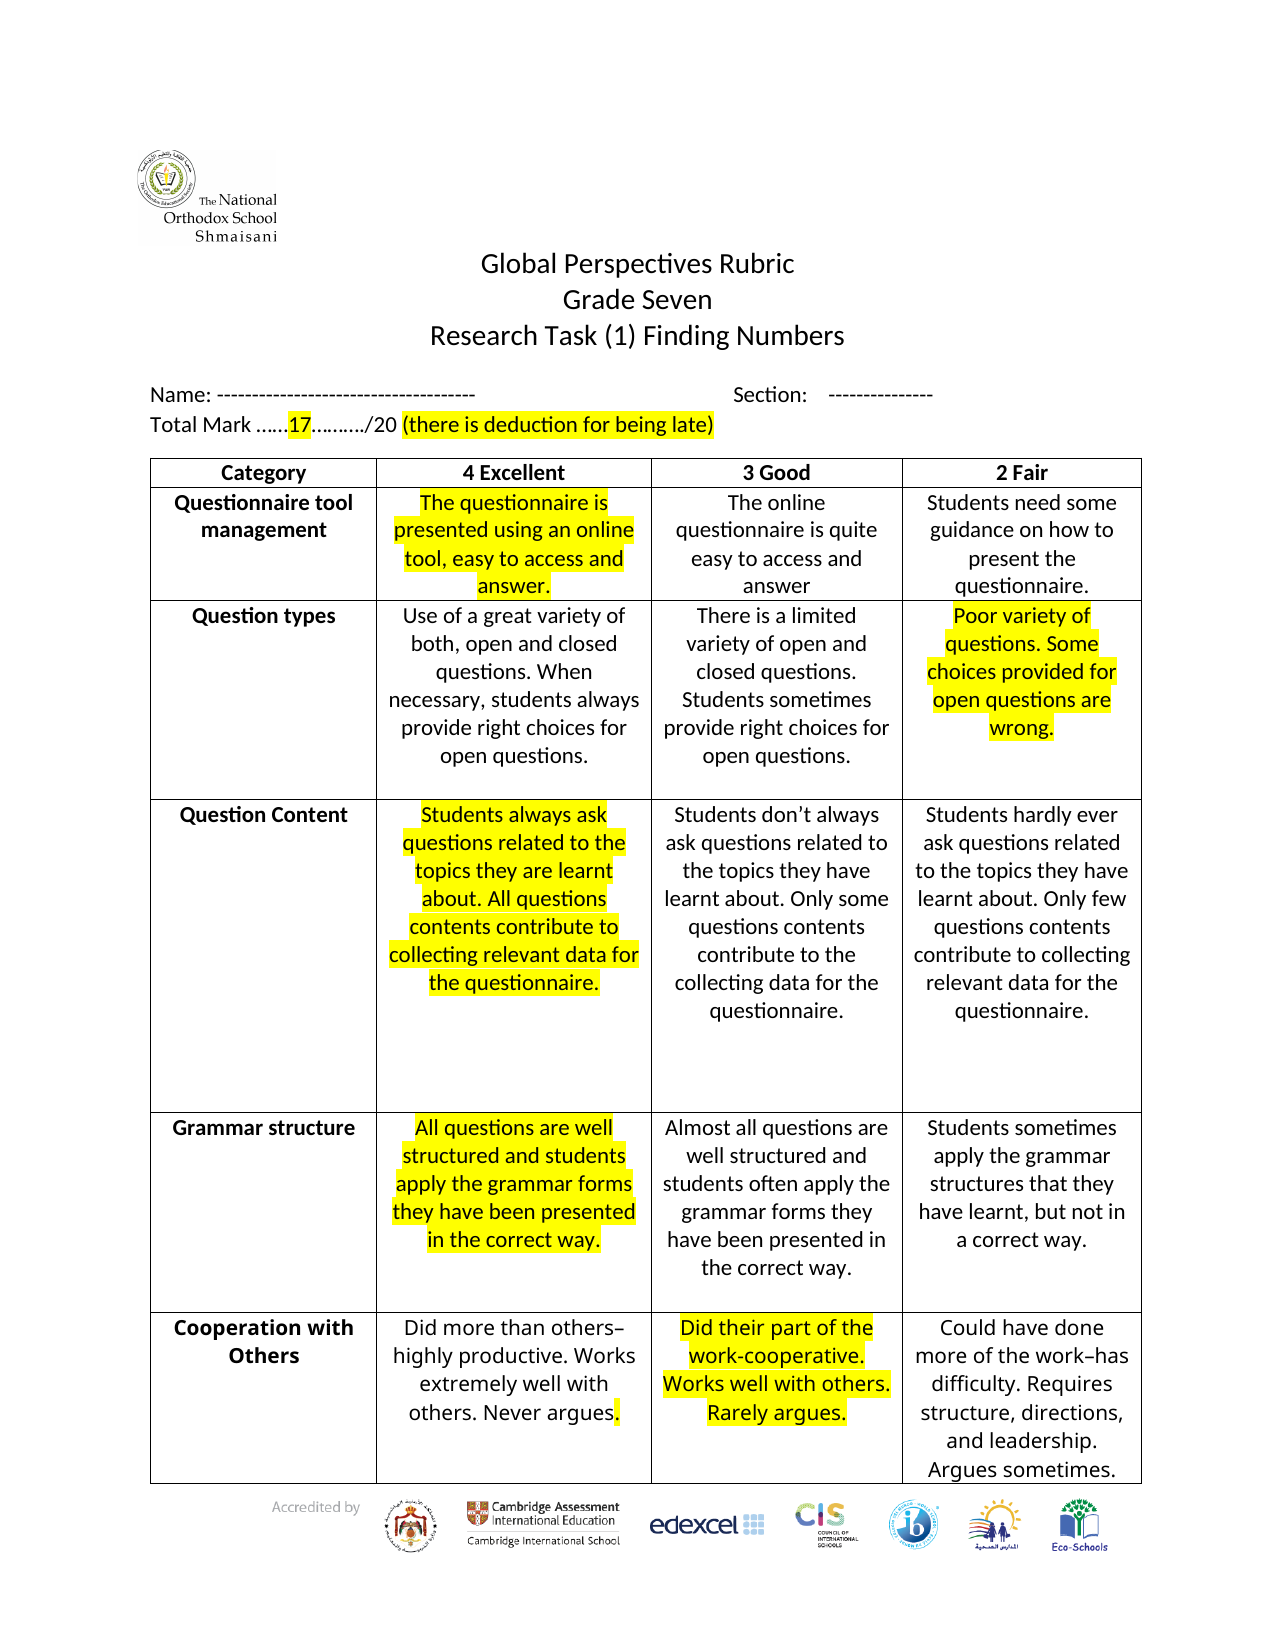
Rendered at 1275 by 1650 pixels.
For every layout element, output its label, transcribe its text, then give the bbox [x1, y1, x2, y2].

picture [137, 150, 277, 246]
table_cell The online questionnaire is quite easy to access and answer [652, 488, 902, 600]
table_cell Use of a great variety of both, open and closed questions. When necessary, students always provide right choices for open questions. [377, 601, 651, 799]
table_cell Students need some guidance on how to present the questionnaire. [903, 488, 1141, 600]
table_cell Questionnaire tool management [151, 488, 376, 600]
text Grade Seven [150, 281, 1125, 317]
table_header 3 Good [652, 459, 902, 487]
table_cell Question types [151, 601, 376, 799]
table_cell The questionnaire is presented using an online tool, easy to access and answer. [377, 488, 477, 600]
table_cell Poor variety of questions. Some choices provided for open questions are wrong. [903, 601, 1141, 799]
table_cell Almost all questions are well structured and students often apply the grammar forms they have been presented in the correct way. [652, 1113, 902, 1312]
table_cell Did their part of the work-cooperative. Works well with others. Rarely argues. [652, 1313, 902, 1483]
table_header Category [151, 459, 376, 487]
table_cell Students sometimes apply the grammar structures that they have learnt, but not in a correct way. [903, 1113, 1141, 1312]
table_cell The questionnaire is presented using an online tool, easy to access and answer. [551, 488, 651, 600]
table_cell Could have done more of the work–has difficulty. Requires structure, directions, and leadership. Argues sometimes. [903, 1313, 1141, 1483]
table_cell Students always ask questions related to the topics they are learnt about. All questions contents contribute to collecting relevant data for the questionnaire. [377, 800, 651, 1112]
picture [271, 1496, 1125, 1556]
table_cell There is a limited variety of open and closed questions. Students sometimes provide right choices for open questions. [652, 601, 902, 799]
text Research Task (1) Finding Numbers [150, 317, 1125, 352]
table_cell Students don’t always ask questions related to the topics they have learnt about. Only some questions contents contribute to the collecting data for the questionnaire. [652, 800, 902, 1112]
table_cell Question Content [151, 800, 376, 1112]
text Name: ------------------------------------- Section: --------------- Total Mark ……17………./20 (there is deduction for being late) [150, 380, 1125, 439]
table_header 4 Excellent [377, 459, 651, 487]
table_cell Cooperation with Others [151, 1313, 376, 1483]
table_header 2 Fair [903, 459, 1141, 487]
table_cell Students hardly ever ask questions related to the topics they have learnt about. Only few questions contents contribute to collecting relevant data for the questionnaire. [903, 800, 1141, 1112]
table_cell Grammar structure [151, 1113, 376, 1312]
table_cell Did more than others–highly productive. Works extremely well with others. Never argues. [377, 1313, 651, 1483]
table_cell All questions are well structured and students apply the grammar forms they have been presented in the correct way. [377, 1113, 651, 1312]
text Global Perspectives Rubric [150, 150, 1125, 281]
